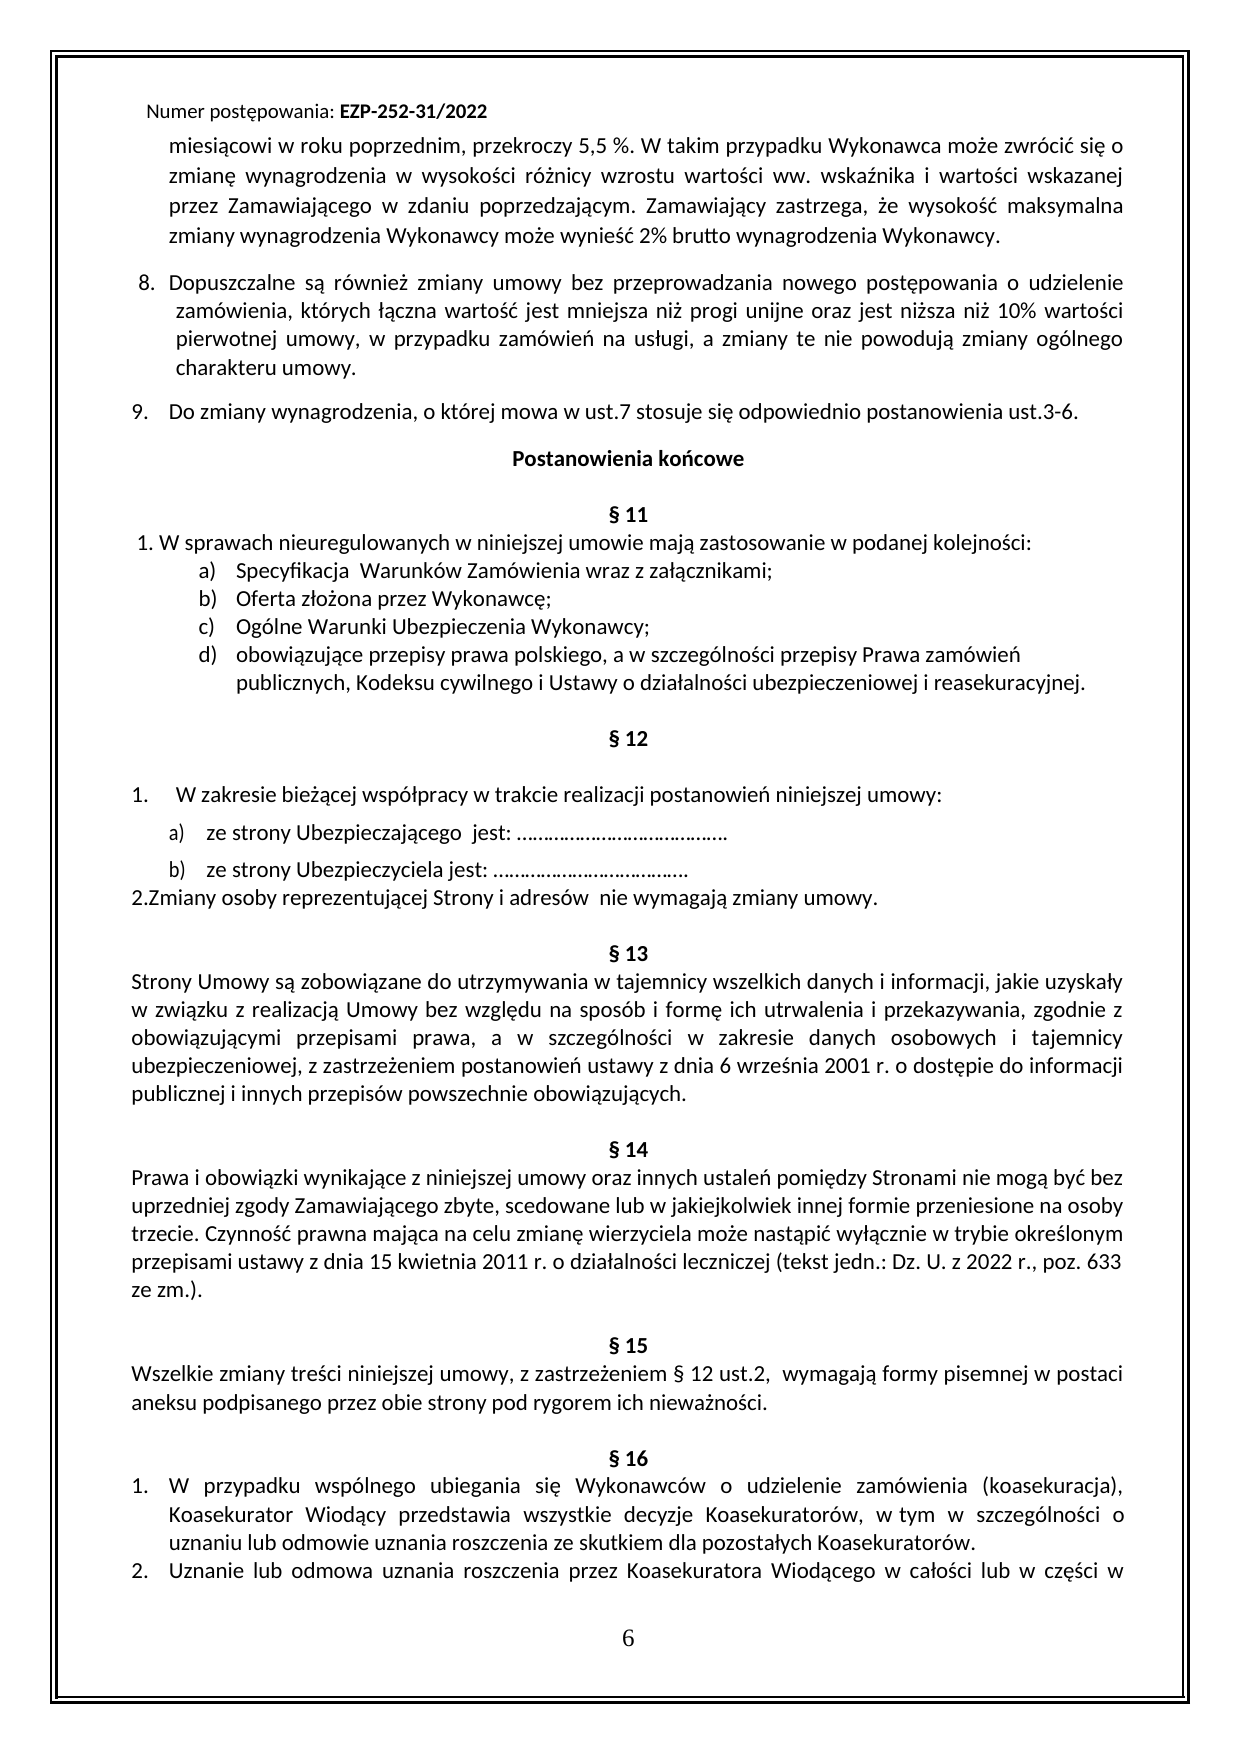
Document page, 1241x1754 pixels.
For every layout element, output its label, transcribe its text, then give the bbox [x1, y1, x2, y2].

list Dopuszczalne są również zmiany umowy bez przeprowadzania nowego postępowania o udzielenie zamówienia, których łączna wartość jest mniejsza niż progi unijne oraz jest niższa niż 10% wartości pierwotnej umowy, w przypadku zamówień na usługi, a zmiany te nie powodują zmiany ogólnego charakteru umowy. [138, 268, 1125, 381]
text 2.Zmiany osoby reprezentującej Strony i adresów nie wymagają zmiany umowy. [131, 883, 1125, 911]
list W przypadku wspólnego ubiegania się Wykonawców o udzielenie zamówienia (koasekuracja), Koasekurator Wiodący przedstawia wszystkie decyzje Koasekuratorów, w tym w szczególności o uznaniu lub odmowie uznania roszczenia ze skutkiem dla pozostałych Koasekuratorów. [131, 1472, 1125, 1556]
text § 11 [131, 500, 1125, 528]
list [131, 131, 1125, 250]
text Strony Umowy są zobowiązane do utrzymywania w tajemnicy wszelkich danych i informacji, jakie uzyskały w związku z realizacją Umowy bez względu na sposób i formę ich utrwalenia i przekazywania, zgodnie z obowiązującymi przepisami prawa, a w szczególności w zakresie danych osobowych i tajemnicy ubezpieczeniowej, z zastrzeżeniem postanowień ustawy z dnia 6 września 2001 r. o dostępie do informacji publicznej i innych przepisów powszechnie obowiązujących. [131, 967, 1125, 1107]
text § 14 [131, 1135, 1125, 1163]
list Ogólne Warunki Ubezpieczenia Wykonawcy; [198, 612, 1125, 640]
list Do zmiany wynagrodzenia, o której mowa w ust.7 stosuje się odpowiednio postanowienia ust.3-6. [131, 397, 1125, 425]
list ze strony Ubezpieczającego jest: …………………………………. [169, 818, 1125, 846]
text 1. W zakresie bieżącej współpracy w trakcie realizacji postanowień niniejszej umowy: [131, 780, 1125, 808]
text Prawa i obowiązki wynikające z niniejszej umowy oraz innych ustaleń pomiędzy Stronami nie mogą być bez uprzedniej zgody Zamawiającego zbyte, scedowane lub w jakiejkolwiek innej formie przeniesione na osoby trzecie. Czynność prawna mająca na celu zmianę wierzyciela może nastąpić wyłącznie w trybie określonym przepisami ustawy z dnia 15 kwietnia 2011 r. o działalności leczniczej (tekst jedn.: Dz. U. z 2022 r., poz. 633 ze zm.). [131, 1163, 1125, 1303]
list ze strony Ubezpieczyciela jest: ………………………………. [169, 855, 1125, 883]
list Oferta złożona przez Wykonawcę; [198, 584, 1125, 612]
text § 13 [131, 939, 1125, 967]
text Wszelkie zmiany treści niniejszej umowy, z zastrzeżeniem § 12 ust.2, wymagają formy pisemnej w postaci aneksu podpisanego przez obie strony pod rygorem ich nieważności. [131, 1359, 1125, 1416]
text § 15 [131, 1332, 1125, 1359]
list Specyfikacja Warunków Zamówienia wraz z załącznikami; [198, 556, 1125, 584]
text Postanowienia końcowe [131, 444, 1125, 472]
text § 12 [131, 724, 1125, 752]
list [131, 1556, 1125, 1584]
text § 16 [131, 1444, 1125, 1472]
list obowiązujące przepisy prawa polskiego, a w szczególności przepisy Prawa zamówień publicznych, Kodeksu cywilnego i Ustawy o działalności ubezpieczeniowej i reasekuracyjnej. [198, 640, 1125, 696]
text 1. W sprawach nieuregulowanych w niniejszej umowie mają zastosowanie w podanej kolejności: [131, 528, 1125, 556]
